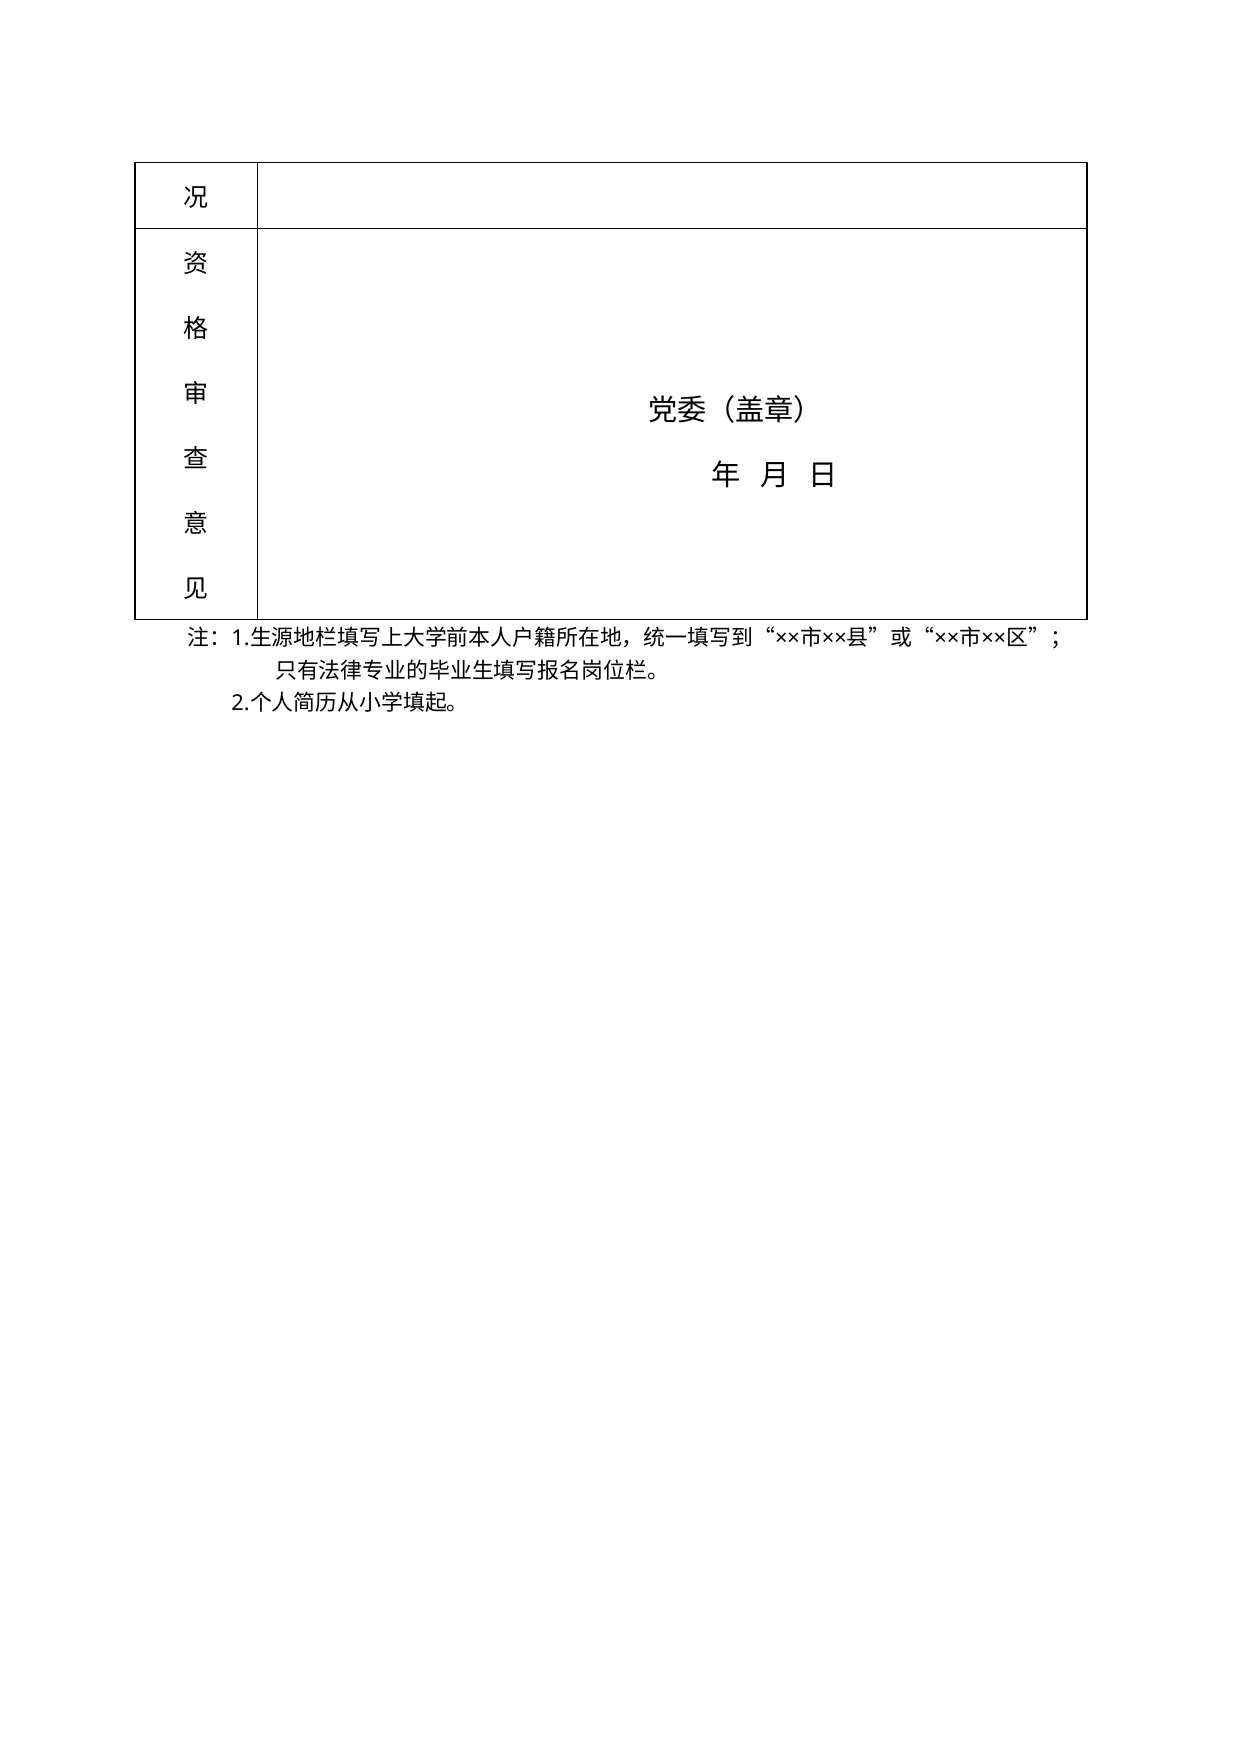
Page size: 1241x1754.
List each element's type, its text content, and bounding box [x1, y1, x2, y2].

table_cell 党委（盖章） 年 月 日 [258, 229, 1086, 619]
table_cell [258, 163, 1086, 228]
text 2.个人简历从小学填起。 [187, 685, 1053, 718]
table_cell 资 格 审 查 意 见 [136, 229, 257, 619]
table_cell 奖 惩 情 况 [136, 163, 257, 228]
text 注：1.生源地栏填写上大学前本人户籍所在地，统一填写到“××市××县”或“××市××区”；只有法律专业的毕业生填写报名岗位栏。 [187, 620, 1053, 685]
